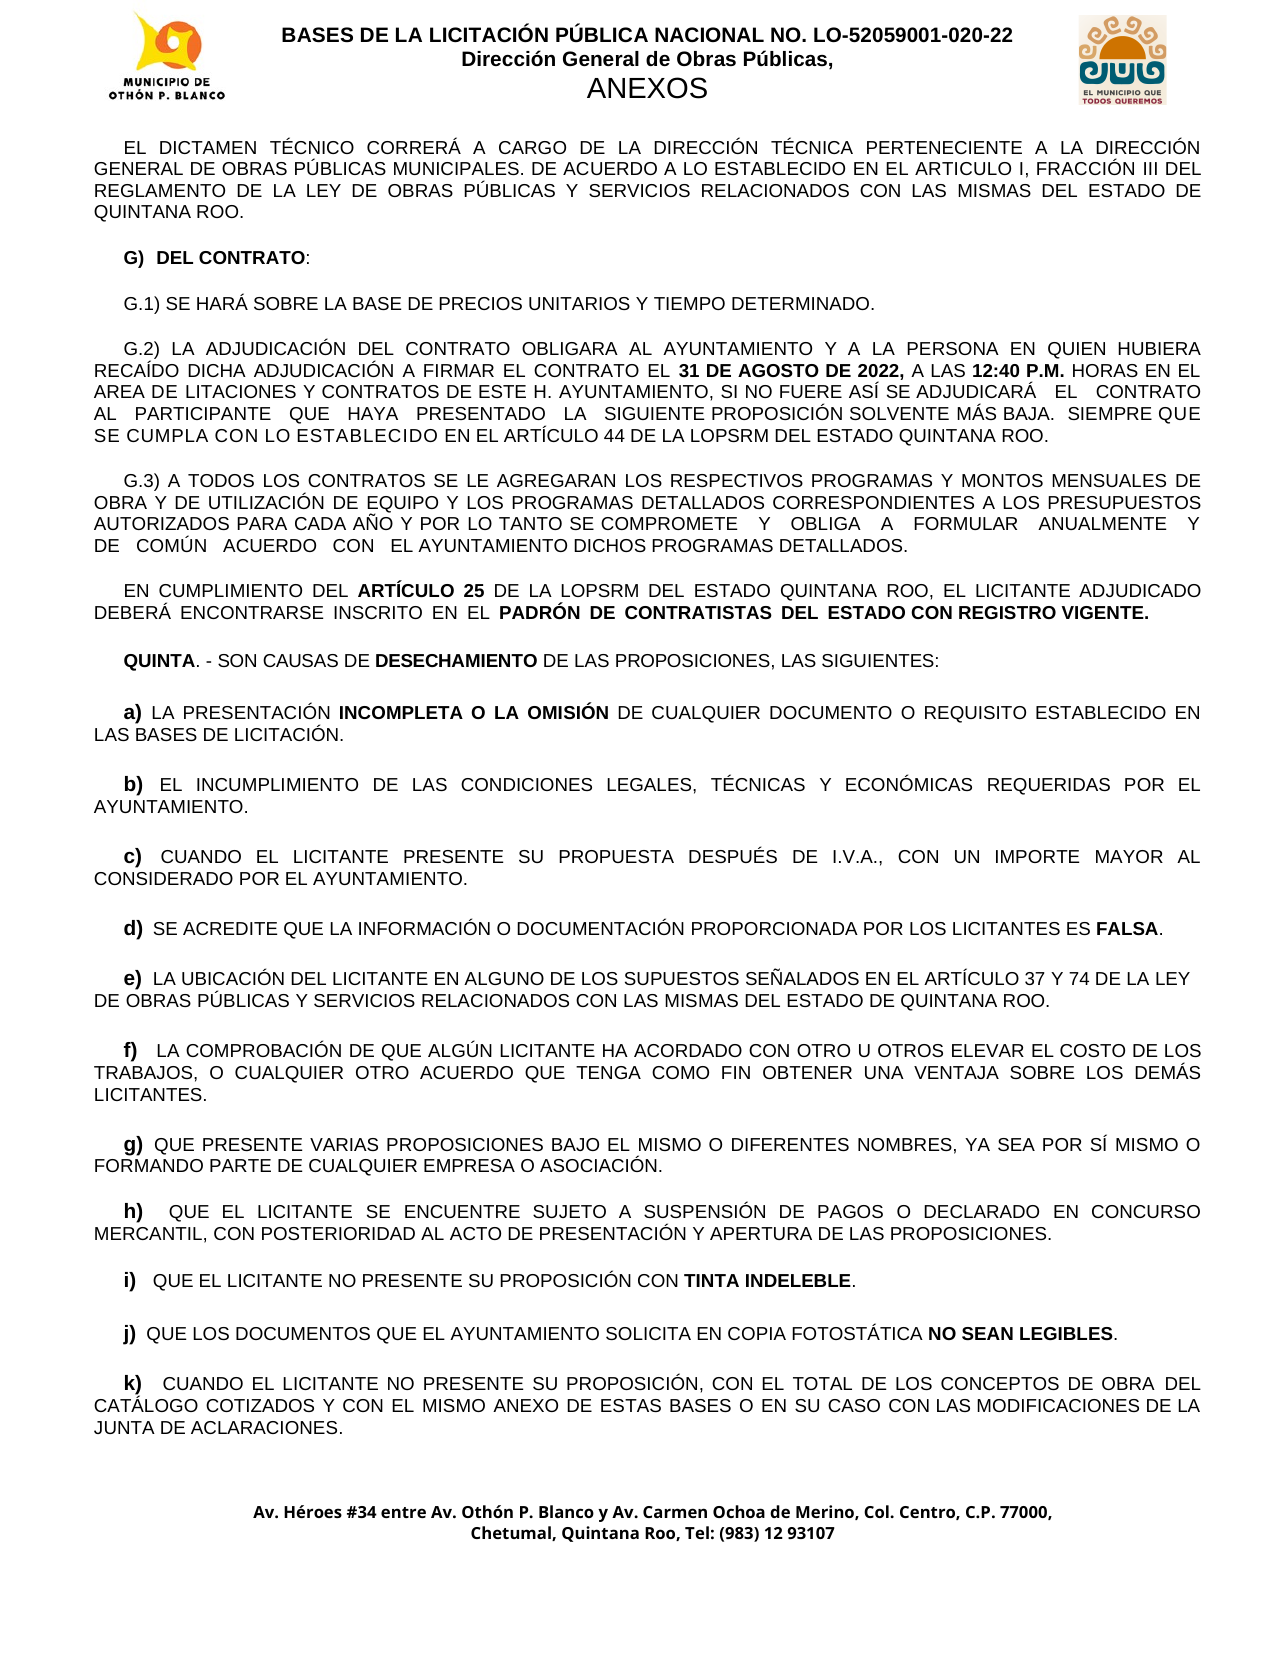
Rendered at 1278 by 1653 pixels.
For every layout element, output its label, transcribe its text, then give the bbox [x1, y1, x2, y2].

text j) QUE LOS DOCUMENTOS QUE EL AYUNTAMIENTO SOLICITA EN COPIA FOTOSTÁTICA NO SEAN LEGIBLES. [94, 1321, 1201, 1345]
text b) EL INCUMPLIMIENTO DE LAS CONDICIONES LEGALES, TÉCNICAS Y ECONÓMICAS REQUERIDAS POR EL AYUNTAMIENTO. [94, 772, 1201, 817]
text f) LA COMPROBACIÓN DE QUE ALGÚN LICITANTE HA ACORDADO CON OTRO U OTROS ELEVAR EL COSTO DE LOS TRABAJOS, O CUALQUIER OTRO ACUERDO QUE TENGA COMO FIN OBTENER UNA VENTAJA SOBRE LOS DEMÁS LICITANTES. [94, 1038, 1201, 1105]
text G.2) LA ADJUDICACIÓN DEL CONTRATO OBLIGARA AL AYUNTAMIENTO Y A LA PERSONA EN QUIEN HUBIERA RECAÍDO DICHA ADJUDICACIÓN A FIRMAR EL CONTRATO EL 31 DE AGOSTO DE 2022, A LAS 12:40 P.M. HORAS EN EL AREA DE LITACIONES Y CONTRATOS DE ESTE H. AYUNTAMIENTO, SI NO FUERE ASÍ SE ADJUDICARÁ EL CONTRATO AL PARTICIPANTE QUE HAYA PRESENTADO LA SIGUIENTE PROPOSICIÓN SOLVENTE MÁS BAJA. SIEMPRE QUE SE CUMPLA CON LO ESTABLECIDO EN EL ARTÍCULO 44 DE LA LOPSRM DEL ESTADO QUINTANA ROO. [94, 338, 1201, 446]
text i) QUE EL LICITANTE NO PRESENTE SU PROPOSICIÓN CON TINTA INDELEBLE. [94, 1268, 1201, 1292]
text g) QUE PRESENTE VARIAS PROPOSICIONES BAJO EL MISMO O DIFERENTES NOMBRES, YA SEA POR SÍ MISMO O FORMANDO PARTE DE CUALQUIER EMPRESA O ASOCIACIÓN. [94, 1131, 1201, 1177]
picture [1078, 15, 1167, 105]
text e) LA UBICACIÓN DEL LICITANTE EN ALGUNO DE LOS SUPUESTOS SEÑALADOS EN EL ARTÍCULO 37 Y 74 DE LA LEY DE OBRAS PÚBLICAS Y SERVICIOS RELACIONADOS CON LAS MISMAS DEL ESTADO DE QUINTANA ROO. [94, 966, 1201, 1012]
text d) SE ACREDITE QUE LA INFORMACIÓN O DOCUMENTACIÓN PROPORCIONADA POR LOS LICITANTES ES FALSA. [94, 916, 1201, 940]
text QUINTA. - SON CAUSAS DE DESECHAMIENTO DE LAS PROPOSICIONES, LAS SIGUIENTES: [94, 650, 1201, 671]
text a) LA PRESENTACIÓN INCOMPLETA O LA OMISIÓN DE CUALQUIER DOCUMENTO O REQUISITO ESTABLECIDO EN LAS BASES DE LICITACIÓN. [94, 700, 1201, 746]
picture [104, 0, 237, 114]
text k) CUANDO EL LICITANTE NO PRESENTE SU PROPOSICIÓN, CON EL TOTAL DE LOS CONCEPTOS DE OBRA DEL CATÁLOGO COTIZADOS Y CON EL MISMO ANEXO DE ESTAS BASES O EN SU CASO CON LAS MODIFICACIONES DE LA JUNTA DE ACLARACIONES. [94, 1371, 1201, 1438]
text EN CUMPLIMIENTO DEL ARTÍCULO 25 DE LA LOPSRM DEL ESTADO QUINTANA ROO, EL LICITANTE ADJUDICADO DEBERÁ ENCONTRARSE INSCRITO EN EL PADRÓN DE CONTRATISTAS DEL ESTADO CON REGISTRO VIGENTE. [94, 580, 1201, 623]
text h) QUE EL LICITANTE SE ENCUENTRE SUJETO A SUSPENSIÓN DE PAGOS O DECLARADO EN CONCURSO MERCANTIL, CON POSTERIORIDAD AL ACTO DE PRESENTACIÓN Y APERTURA DE LAS PROPOSICIONES. [94, 1198, 1201, 1244]
text c) CUANDO EL LICITANTE PRESENTE SU PROPUESTA DESPUÉS DE I.V.A., CON UN IMPORTE MAYOR AL CONSIDERADO POR EL AYUNTAMIENTO. [94, 844, 1201, 889]
text G.3) A TODOS LOS CONTRATOS SE LE AGREGARAN LOS RESPECTIVOS PROGRAMAS Y MONTOS MENSUALES DE OBRA Y DE UTILIZACIÓN DE EQUIPO Y LOS PROGRAMAS DETALLADOS CORRESPONDIENTES A LOS PRESUPUESTOS AUTORIZADOS PARA CADA AÑO Y POR LO TANTO SE COMPROMETE Y OBLIGA A FORMULAR ANUALMENTE Y DE COMÚN ACUERDO CON EL AYUNTAMIENTO DICHOS PROGRAMAS DETALLADOS. [94, 470, 1201, 556]
text G.1) SE HARÁ SOBRE LA BASE DE PRECIOS UNITARIOS Y TIEMPO DETERMINADO. [94, 292, 1201, 314]
text EL DICTAMEN TÉCNICO CORRERÁ A CARGO DE LA DIRECCIÓN TÉCNICA PERTENECIENTE A LA DIRECCIÓN GENERAL DE OBRAS PÚBLICAS MUNICIPALES. DE ACUERDO A LO ESTABLECIDO EN EL ARTICULO I, FRACCIÓN III DEL REGLAMENTO DE LA LEY DE OBRAS PÚBLICAS Y SERVICIOS RELACIONADOS CON LAS MISMAS DEL ESTADO DE QUINTANA ROO. [94, 137, 1201, 223]
text G) DEL CONTRATO: [94, 247, 1201, 268]
